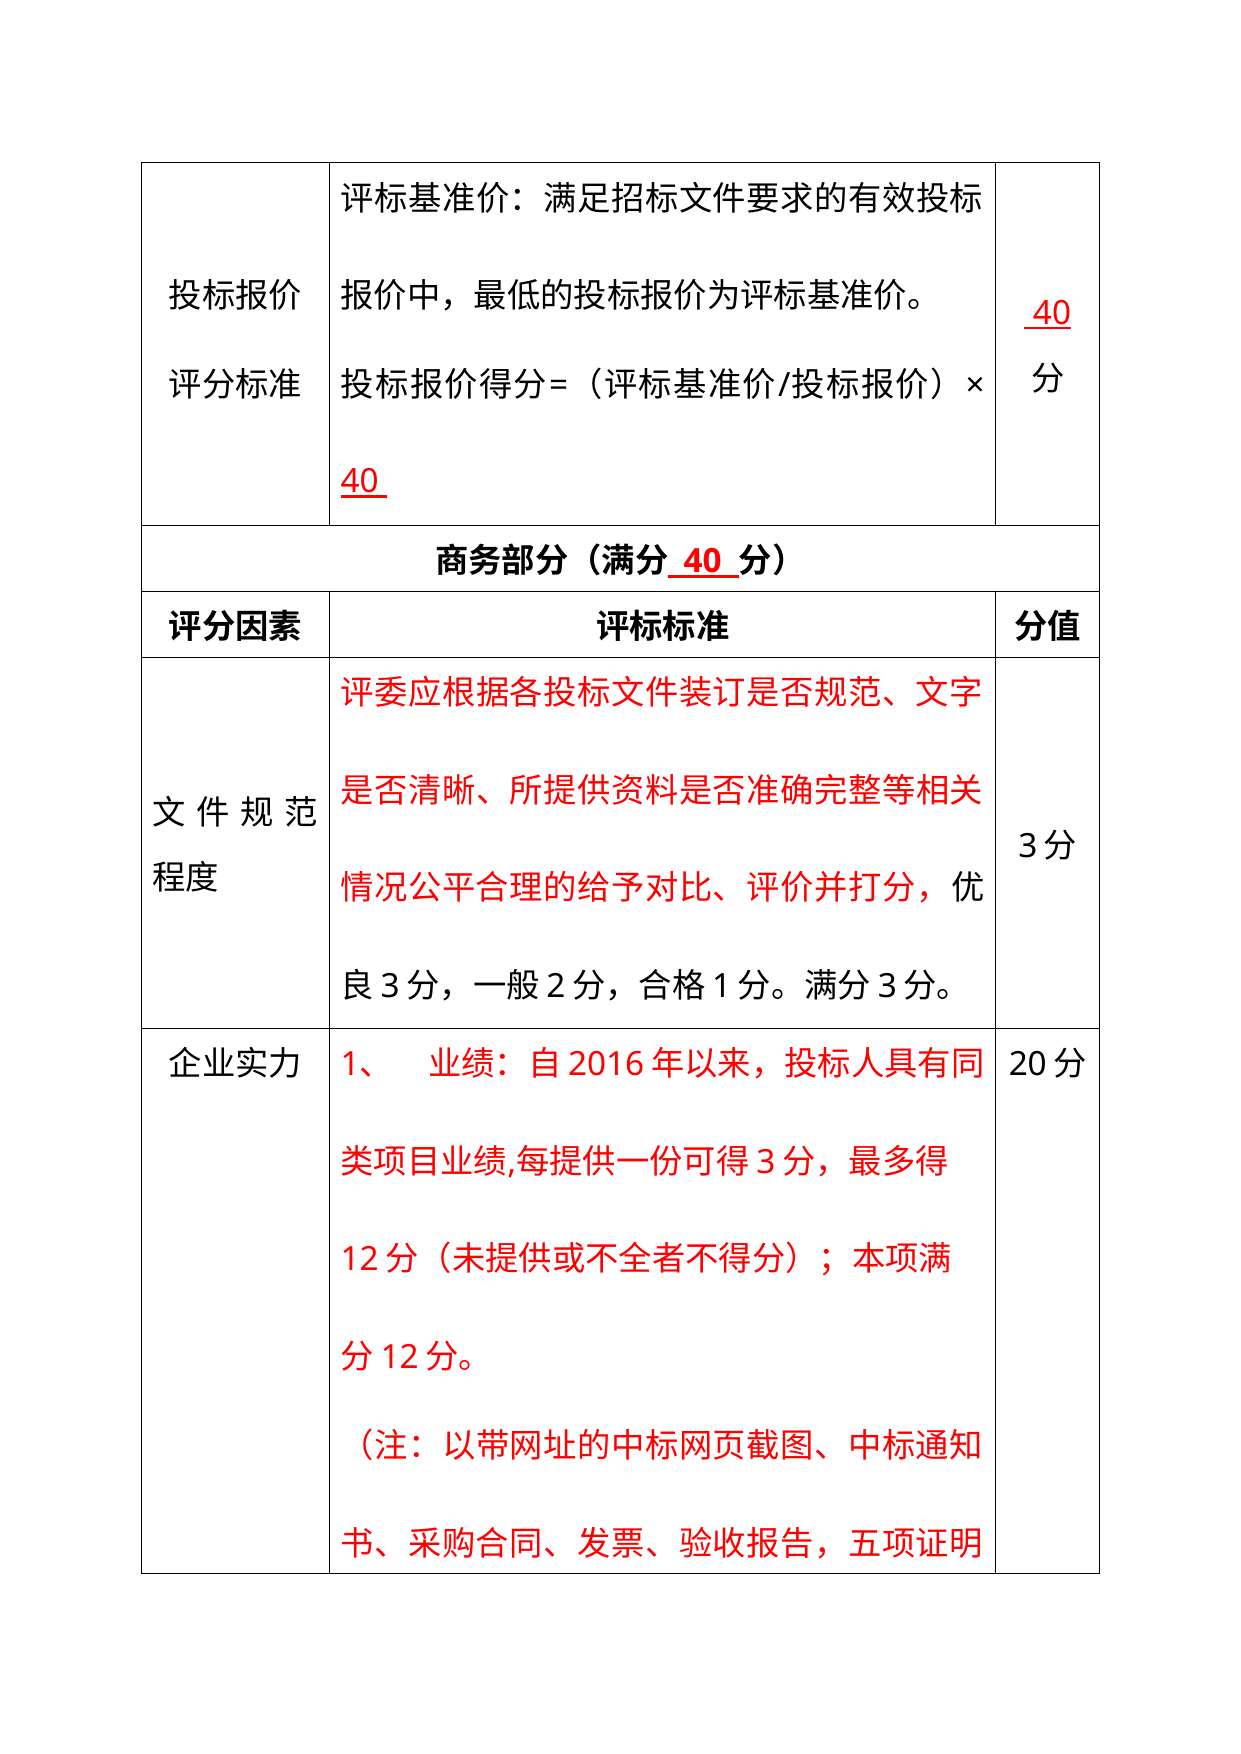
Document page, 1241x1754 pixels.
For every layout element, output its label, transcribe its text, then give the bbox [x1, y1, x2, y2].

table_cell 商务部分（满分 40 分） [142, 526, 1099, 591]
table_cell 分值 [996, 592, 1099, 657]
table_cell 评标基准价：满足招标文件要求的有效投标报价中，最低的投标报价为评标基准价。 投标报价得分=（评标基准价/投标报价）× 40 [330, 163, 995, 524]
table_cell 文件规范程度 [142, 658, 329, 1028]
table_cell 3分 [996, 658, 1099, 1028]
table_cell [330, 1029, 995, 1573]
table_cell 评委应根据各投标文件装订是否规范、文字是否清晰、所提供资料是否准确完整等相关情况公平合理的给予对比、评价并打分，优良3分，一般2分，合格1分。满分3分。 [330, 658, 995, 1028]
table_cell 40 分 [996, 163, 1099, 524]
table_cell 企业实力 [142, 1029, 329, 1573]
table_cell 评标标准 [330, 592, 995, 657]
table_cell 投标报价 评分标准 [142, 163, 329, 524]
table_cell 20分 [996, 1029, 1099, 1573]
table_cell 评分因素 [142, 592, 329, 657]
